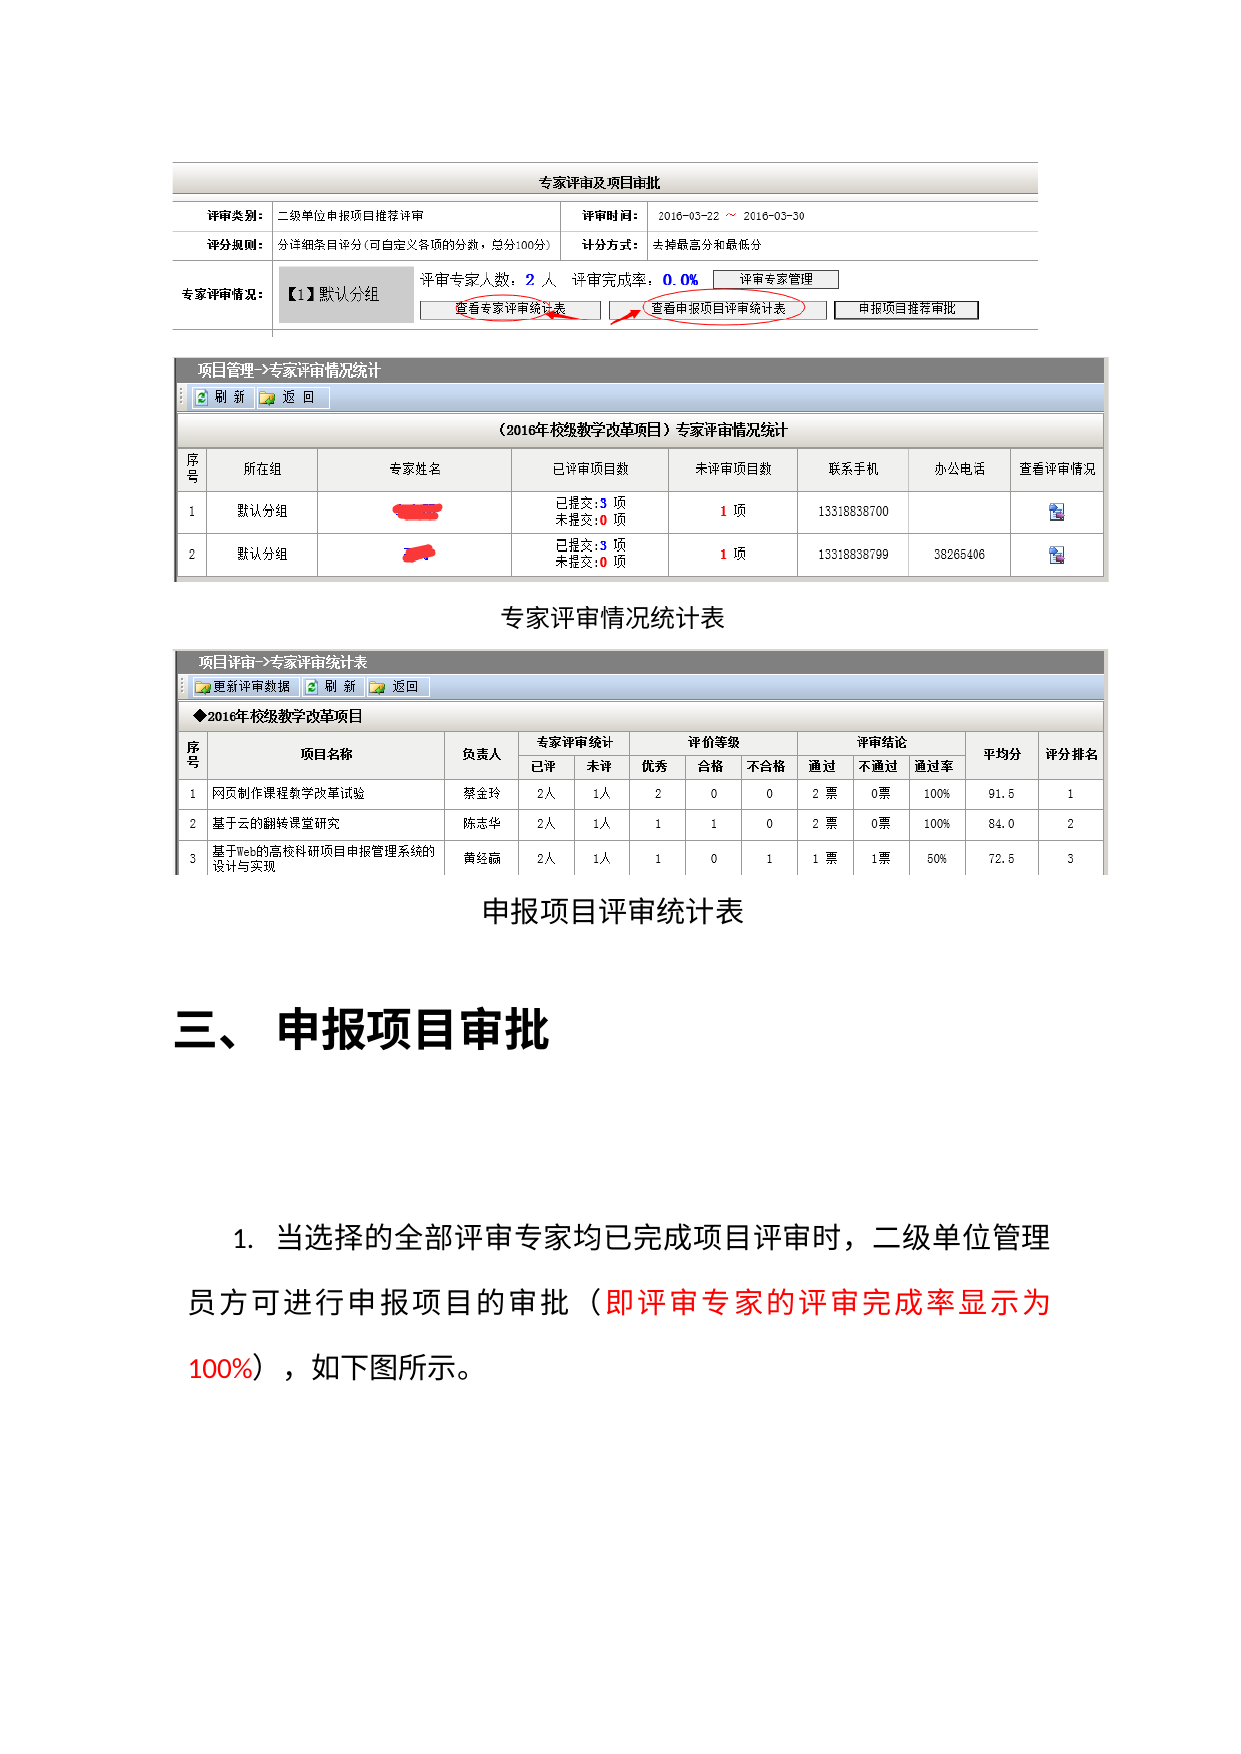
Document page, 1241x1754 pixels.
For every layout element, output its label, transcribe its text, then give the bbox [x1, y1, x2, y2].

text 申报项目评审统计表 [173, 877, 1053, 942]
picture [172, 162, 1038, 337]
picture [172, 649, 1109, 875]
picture [172, 357, 1109, 582]
list 当选择的全部评审专家均已完成项目评审时，二级单位管理员方可进行申报项目的审批（即评审专家的评审完成率显示为100%），如下图所示。 [187, 1203, 1053, 1398]
text 专家评审情况统计表 [173, 584, 1053, 649]
subtitle 申报项目审批 [173, 977, 1053, 1075]
